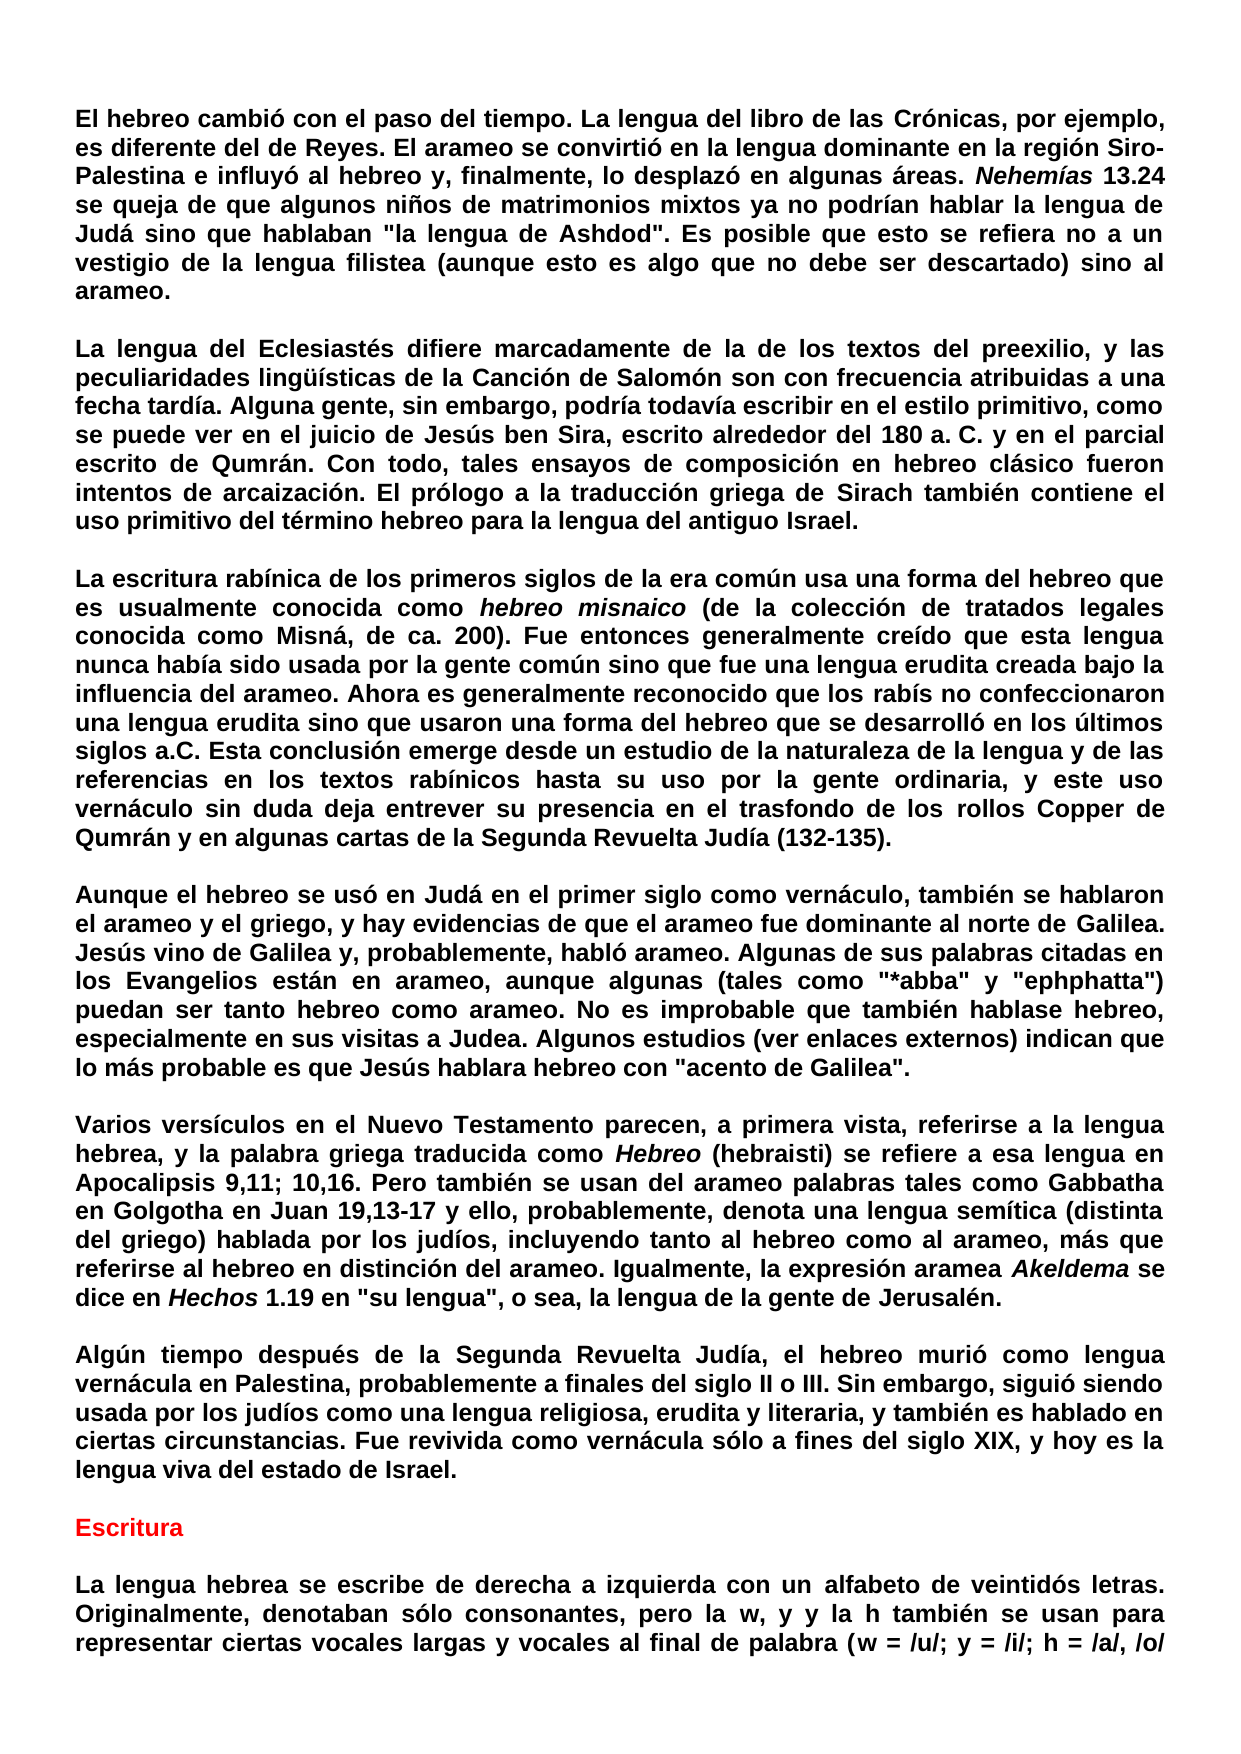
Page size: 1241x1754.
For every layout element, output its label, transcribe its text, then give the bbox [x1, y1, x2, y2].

text La lengua del Eclesiastés difiere marcadamente de la de los textos del preexilio, y las peculiaridades lingüísticas de la Canción de Salomón son con frecuencia atribuidas a una fecha tardía. Alguna gente, sin embargo, podría todavía escribir en el estilo primitivo, como se puede ver en el juicio de Jesús ben Sira, escrito alrededor del 180 a. C. y en el parcial escrito de Qumrán. Con todo, tales ensayos de composición en hebreo clásico fueron intentos de arcaización. El prólogo a la traducción griega de Sirach también contiene el uso primitivo del término hebreo para la lengua del antiguo Israel. [75, 334, 1165, 535]
text Algún tiempo después de la Segunda Revuelta Judía, el hebreo murió como lengua vernácula en Palestina, probablemente a finales del siglo II o III. Sin embargo, siguió siendo usada por los judíos como una lengua religiosa, erudita y literaria, y también es hablado en ciertas circunstancias. Fue revivida como vernácula sólo a fines del siglo XIX, y hoy es la lengua viva del estado de Israel. [75, 1340, 1165, 1484]
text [75, 1570, 1165, 1656]
text Varios versículos en el Nuevo Testamento parecen, a primera vista, referirse a la lengua hebrea, y la palabra griega traducida como Hebreo (hebraisti) se refiere a esa lengua en Apocalipsis 9,11; 10,16. Pero también se usan del arameo palabras tales como Gabbatha en Golgotha en Juan 19,13-17 y ello, probablemente, denota una lengua semítica (distinta del griego) hablada por los judíos, incluyendo tanto al hebreo como al arameo, más que referirse al hebreo en distinción del arameo. Igualmente, la expresión aramea Akeldema se dice en Hechos 1.19 en "su lengua", o sea, la lengua de la gente de Jerusalén. [75, 1110, 1165, 1311]
text Aunque el hebreo se usó en Judá en el primer siglo como vernáculo, también se hablaron el arameo y el griego, y hay evidencias de que el arameo fue dominante al norte de Galilea. Jesús vino de Galilea y, probablemente, habló arameo. Algunas de sus palabras citadas en los Evangelios están en arameo, aunque algunas (tales como "*abba" y "ephphatta") puedan ser tanto hebreo como arameo. No es improbable que también hablase hebreo, especialmente en sus visitas a Judea. Algunos estudios (ver enlaces externos) indican que lo más probable es que Jesús hablara hebreo con "acento de Galilea". [75, 880, 1165, 1081]
text El hebreo cambió con el paso del tiempo. La lengua del libro de las Crónicas, por ejemplo, es diferente del de Reyes. El arameo se convirtió en la lengua dominante en la región Siro-Palestina e influyó al hebreo y, finalmente, lo desplazó en algunas áreas. Nehemías 13.24 se queja de que algunos niños de matrimonios mixtos ya no podrían hablar la lengua de Judá sino que hablaban "la lengua de Ashdod". Es posible que esto se refiera no a un vestigio de la lengua filistea (aunque esto es algo que no debe ser descartado) sino al arameo. [75, 104, 1165, 305]
subtitle Escritura [75, 1512, 1165, 1541]
text La escritura rabínica de los primeros siglos de la era común usa una forma del hebreo que es usualmente conocida como hebreo misnaico (de la colección de tratados legales conocida como Misná, de ca. 200). Fue entonces generalmente creído que esta lengua nunca había sido usada por la gente común sino que fue una lengua erudita creada bajo la influencia del arameo. Ahora es generalmente reconocido que los rabís no confeccionaron una lengua erudita sino que usaron una forma del hebreo que se desarrolló en los últimos siglos a.C. Esta conclusión emerge desde un estudio de la naturaleza de la lengua y de las referencias en los textos rabínicos hasta su uso por la gente ordinaria, y este uso vernáculo sin duda deja entrever su presencia en el trasfondo de los rollos Copper de Qumrán y en algunas cartas de la Segunda Revuelta Judía (132-135). [75, 564, 1165, 851]
